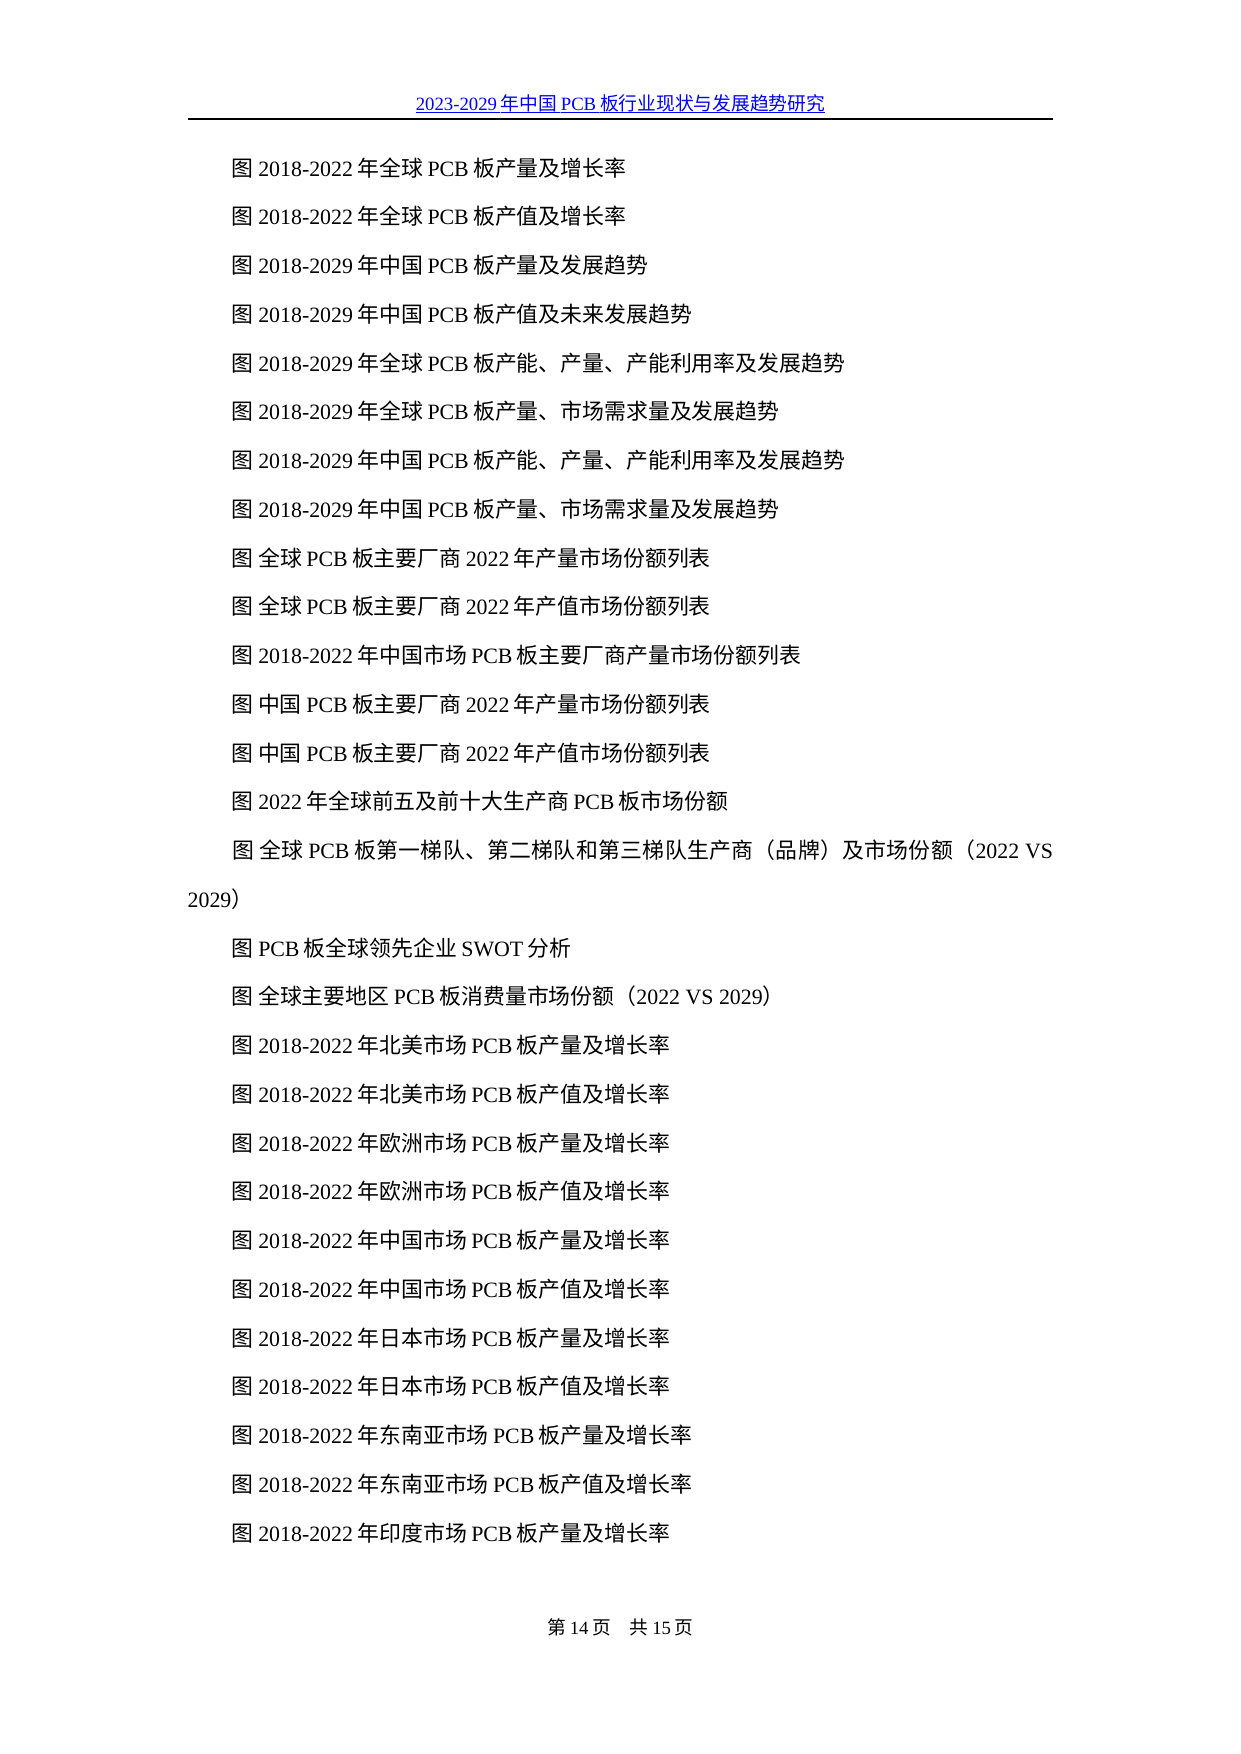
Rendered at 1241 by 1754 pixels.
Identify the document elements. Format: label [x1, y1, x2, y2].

text [187, 150, 1053, 1548]
